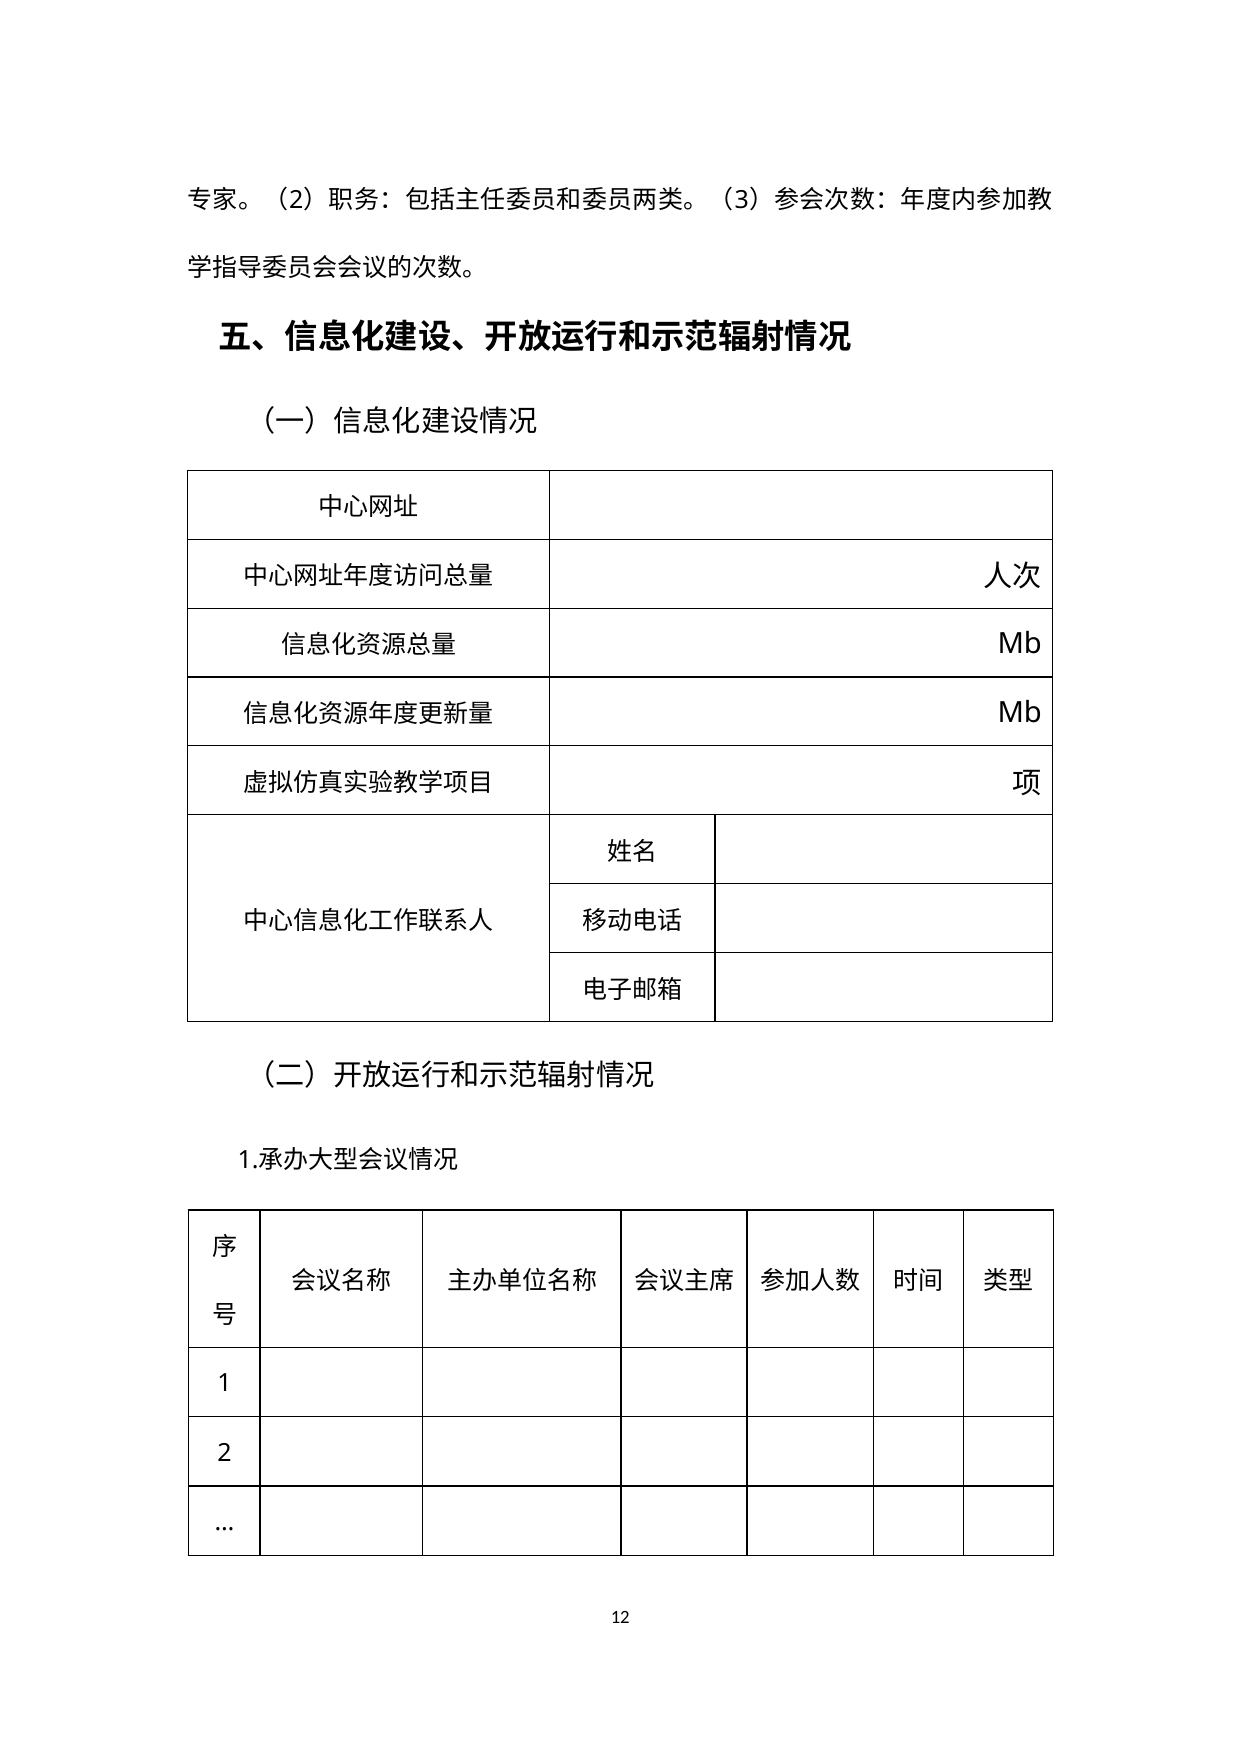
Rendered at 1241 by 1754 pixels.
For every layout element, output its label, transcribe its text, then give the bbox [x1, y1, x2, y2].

table_cell [622, 1417, 746, 1485]
text 五、信息化建设、开放运行和示范辐射情况 [187, 300, 1053, 368]
table_cell [964, 1487, 1053, 1555]
table_cell [261, 1487, 422, 1555]
table_header 会议名称 [261, 1211, 422, 1346]
table_cell [622, 1487, 746, 1555]
table_cell … [189, 1487, 259, 1555]
table_cell [874, 1417, 963, 1485]
table_cell Mb [550, 678, 1052, 745]
table_cell [261, 1348, 422, 1416]
table_cell [964, 1348, 1053, 1416]
table_header 主办单位名称 [423, 1211, 620, 1346]
table_cell [423, 1487, 620, 1555]
text 1.承办大型会议情况 [187, 1124, 1053, 1192]
table_cell Mb [550, 609, 1052, 676]
table_cell [874, 1348, 963, 1416]
table_header 类型 [964, 1211, 1053, 1346]
table_cell 中心信息化工作联系人 [188, 815, 549, 1021]
table_cell 人次 [550, 540, 1052, 607]
table_cell [716, 884, 1052, 952]
table_cell [716, 815, 1052, 883]
table_cell [874, 1487, 963, 1555]
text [187, 164, 1053, 300]
table_cell 1 [189, 1348, 259, 1416]
table_cell [748, 1348, 873, 1416]
table_cell [622, 1348, 746, 1416]
table_header 会议主席 [622, 1211, 746, 1346]
table_cell 中心网址年度访问总量 [188, 540, 549, 607]
table_header 序号 [189, 1211, 259, 1346]
text （一）信息化建设情况 [187, 384, 1053, 452]
table_cell 2 [189, 1417, 259, 1485]
table_cell [748, 1487, 873, 1555]
table_cell [716, 953, 1052, 1021]
table_cell 电子邮箱 [550, 953, 714, 1021]
table_cell 信息化资源总量 [188, 609, 549, 676]
table_cell 姓名 [550, 815, 714, 883]
table_cell 虚拟仿真实验教学项目 [188, 746, 549, 814]
text （二）开放运行和示范辐射情况 [187, 1039, 1053, 1107]
table_cell [261, 1417, 422, 1485]
table_cell 移动电话 [550, 884, 714, 952]
table_cell [964, 1417, 1053, 1485]
table_header 参加人数 [748, 1211, 873, 1346]
table_header [550, 471, 1052, 538]
table_cell [748, 1417, 873, 1485]
table_header 时间 [874, 1211, 963, 1346]
table_cell [423, 1417, 620, 1485]
table_header 中心网址 [188, 471, 549, 538]
table_cell 项 [550, 746, 1052, 814]
table_cell 信息化资源年度更新量 [188, 678, 549, 745]
table_cell [423, 1348, 620, 1416]
